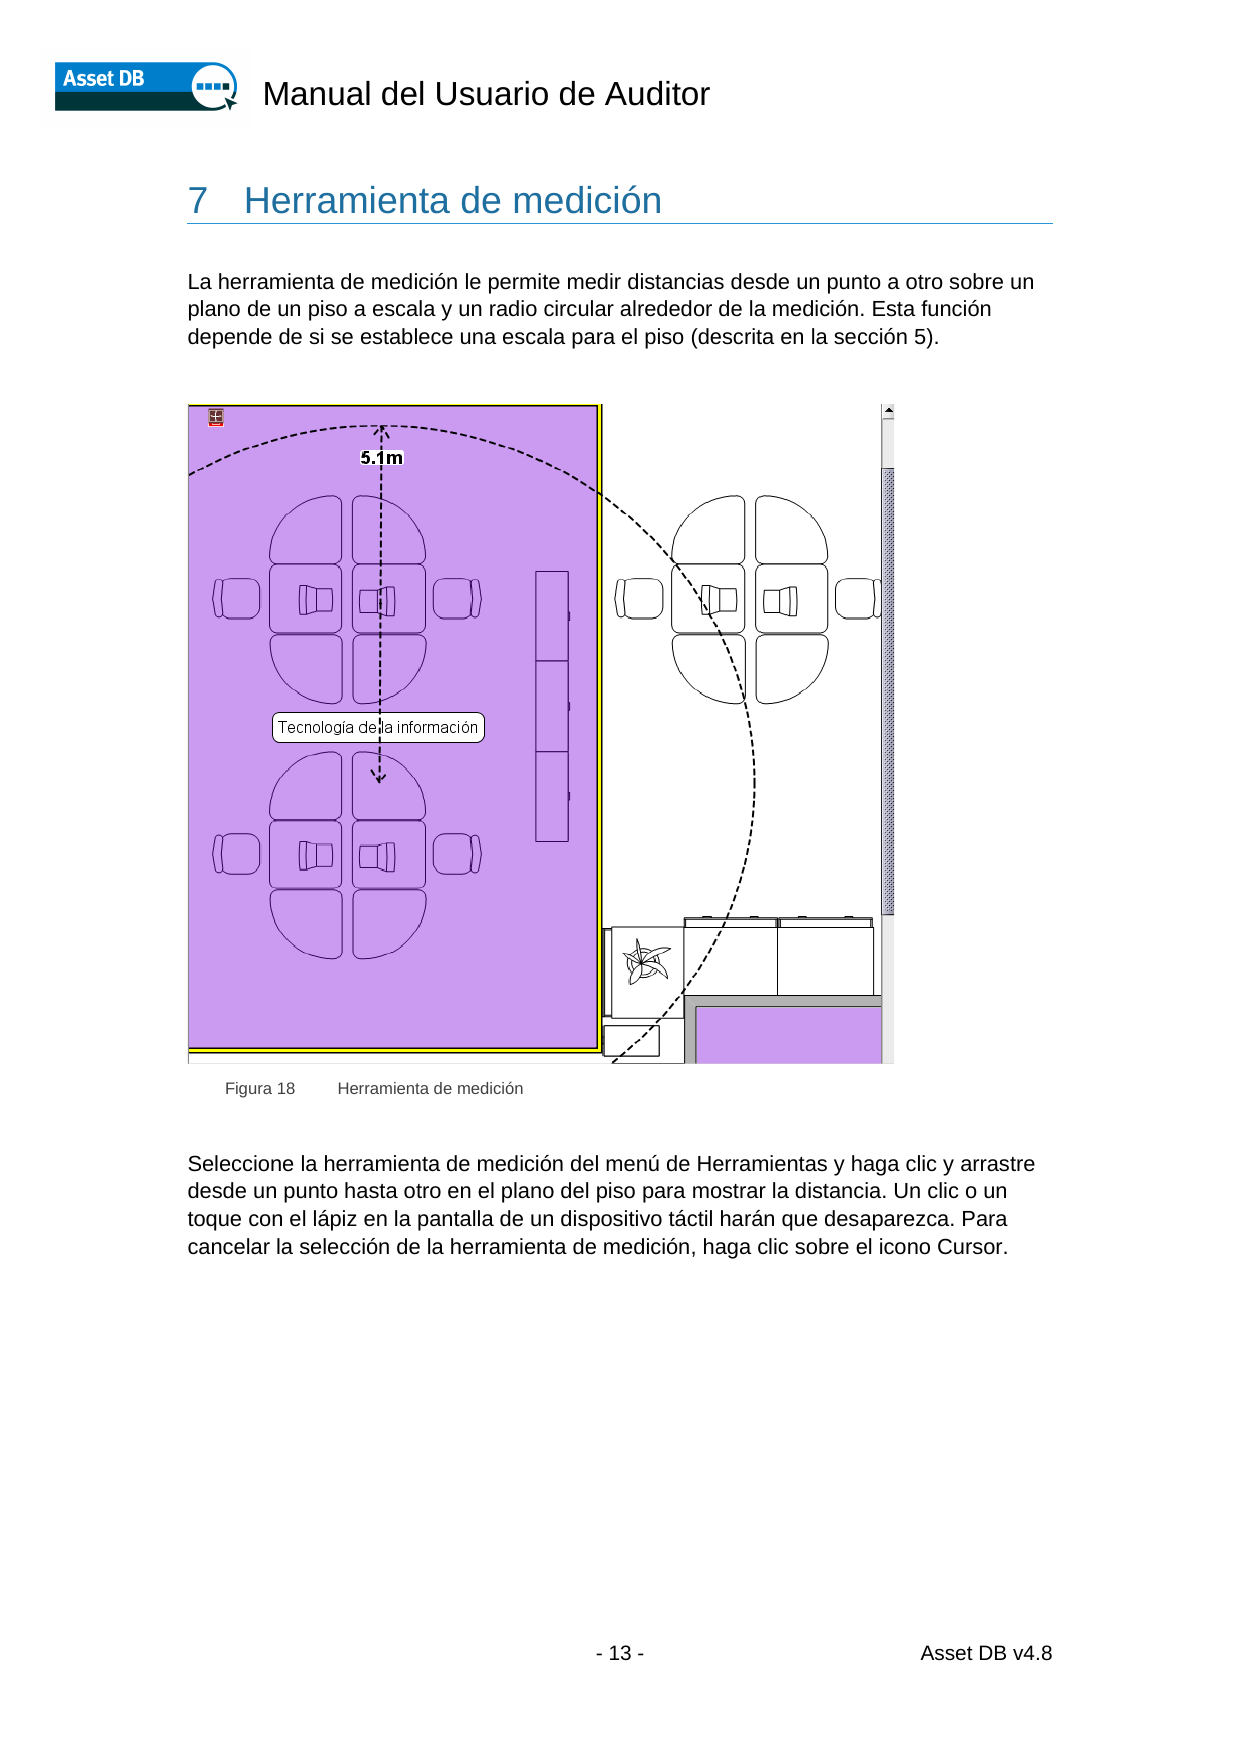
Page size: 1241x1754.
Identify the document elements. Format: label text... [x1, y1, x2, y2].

text La herramienta de medición le permite medir distancias desde un punto a otro sobre un plano de un piso a escala y un radio circular alrededor de la medición. Esta función depende de si se establece una escala para el piso (descrita en la sección 5). [187, 268, 1053, 349]
subtitle Herramienta de medición [187, 178, 1053, 223]
text Seleccione la herramienta de medición del menú de Herramientas y haga clic y arrastre desde un punto hasta otro en el plano del piso para mostrar la distancia. Un clic o un toque con el lápiz en la pantalla de un dispositivo táctil harán que desaparezca. Para cancelar la selección de la herramienta de medición, haga clic sobre el icono Cursor. [187, 1151, 1053, 1259]
text Herramienta de medición [225, 1079, 1053, 1098]
picture [41, 48, 252, 126]
picture [187, 404, 895, 1064]
